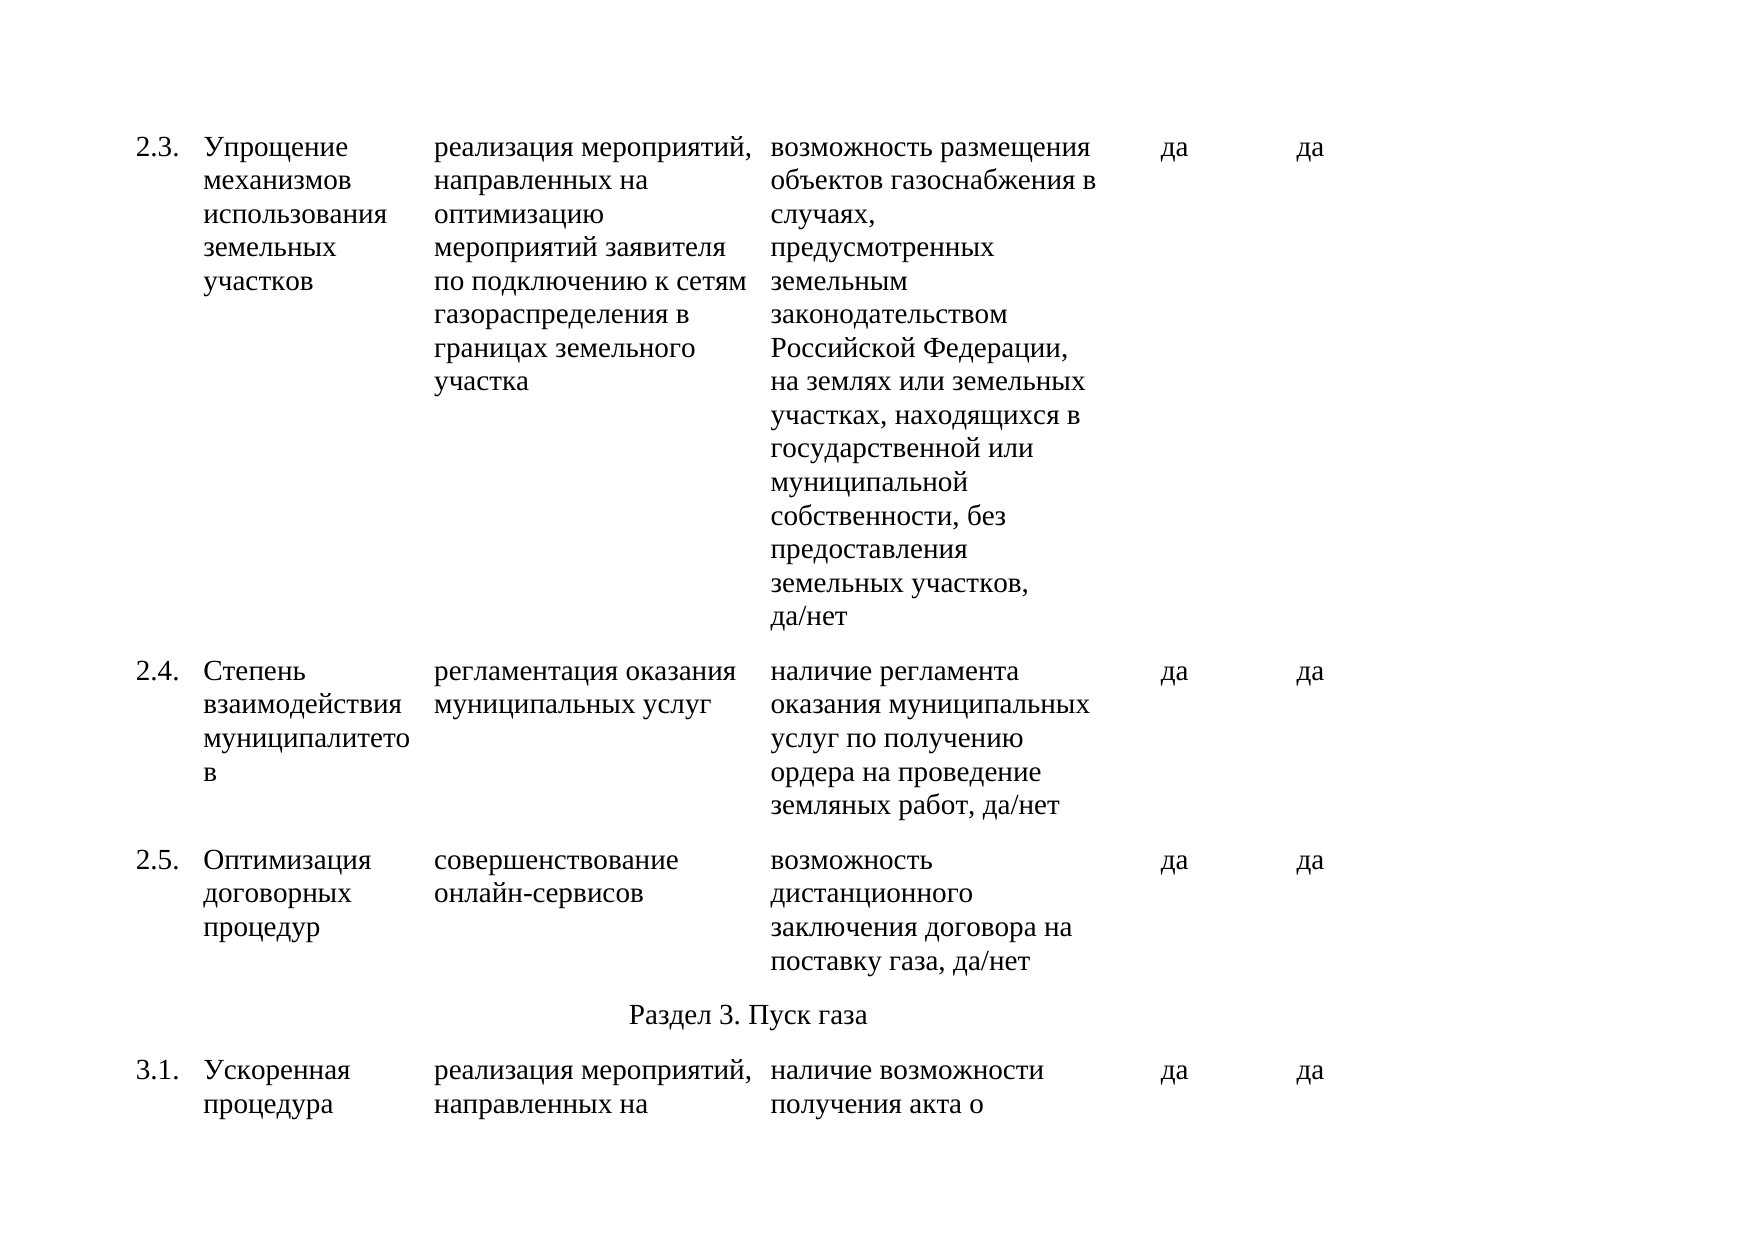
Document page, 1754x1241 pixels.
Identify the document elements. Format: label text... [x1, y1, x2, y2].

table_cell Оптимизация договорных процедур [197, 831, 427, 987]
table_cell да [1242, 118, 1378, 642]
table_cell да [1242, 643, 1378, 831]
table_cell возможность размещения объектов газоснабжения в случаях, предусмотренных земельным законодательством Российской Федерации, на землях или земельных участках, находящихся в государственной или муниципальной собственности, без предоставления земельных участков, да/нет [764, 118, 1106, 642]
table_cell да [1106, 118, 1242, 642]
table_cell 2.5. [118, 831, 197, 987]
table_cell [428, 1042, 764, 1130]
table_cell да [1242, 831, 1378, 987]
table_cell 2.4. [118, 643, 197, 831]
table_cell возможность дистанционного заключения договора на поставку газа, да/нет [764, 831, 1106, 987]
table_cell да [1106, 1042, 1242, 1130]
table_cell да [1106, 831, 1242, 987]
table_cell регламентация оказания муниципальных услуг [428, 643, 764, 831]
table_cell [764, 1042, 1106, 1130]
table_cell 3.1. [118, 1042, 197, 1130]
table_cell реализация мероприятий, направленных на оптимизацию мероприятий заявителя по подключению к сетям газораспределения в границах земельного участка [428, 118, 764, 642]
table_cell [197, 1042, 427, 1130]
table_cell наличие регламента оказания муниципальных услуг по получению ордера на проведение земляных работ, да/нет [764, 643, 1106, 831]
table_cell 2.3. [118, 118, 197, 642]
table_cell Упрощение механизмов использования земельных участков [197, 118, 427, 642]
table_cell да [1106, 643, 1242, 831]
table_cell Раздел 3. Пуск газа [118, 987, 1378, 1042]
table_cell совершенствование онлайн-сервисов [428, 831, 764, 987]
table_cell да [1242, 1042, 1378, 1130]
table_cell Степень взаимодействия муниципалитетов [197, 643, 427, 831]
